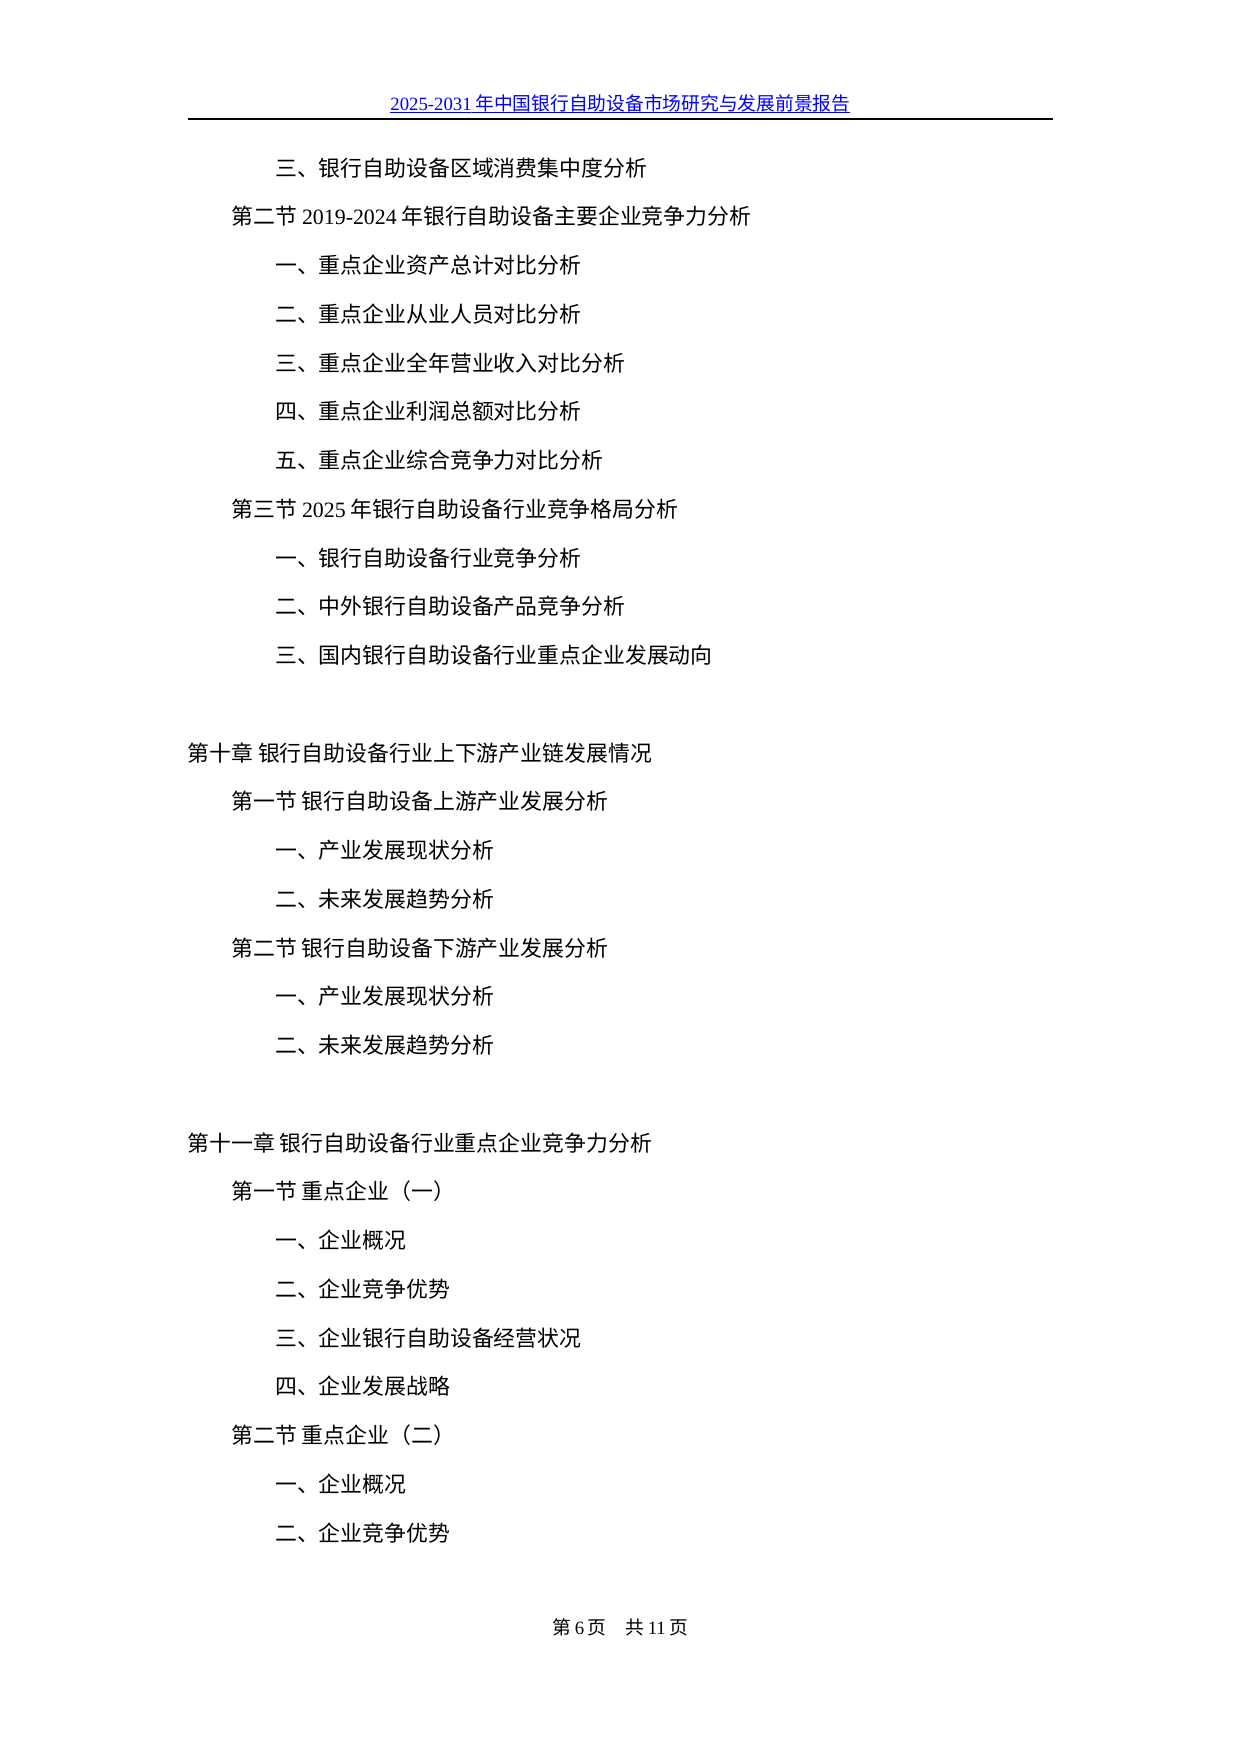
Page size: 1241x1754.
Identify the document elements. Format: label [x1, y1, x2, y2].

text [187, 150, 1053, 1548]
